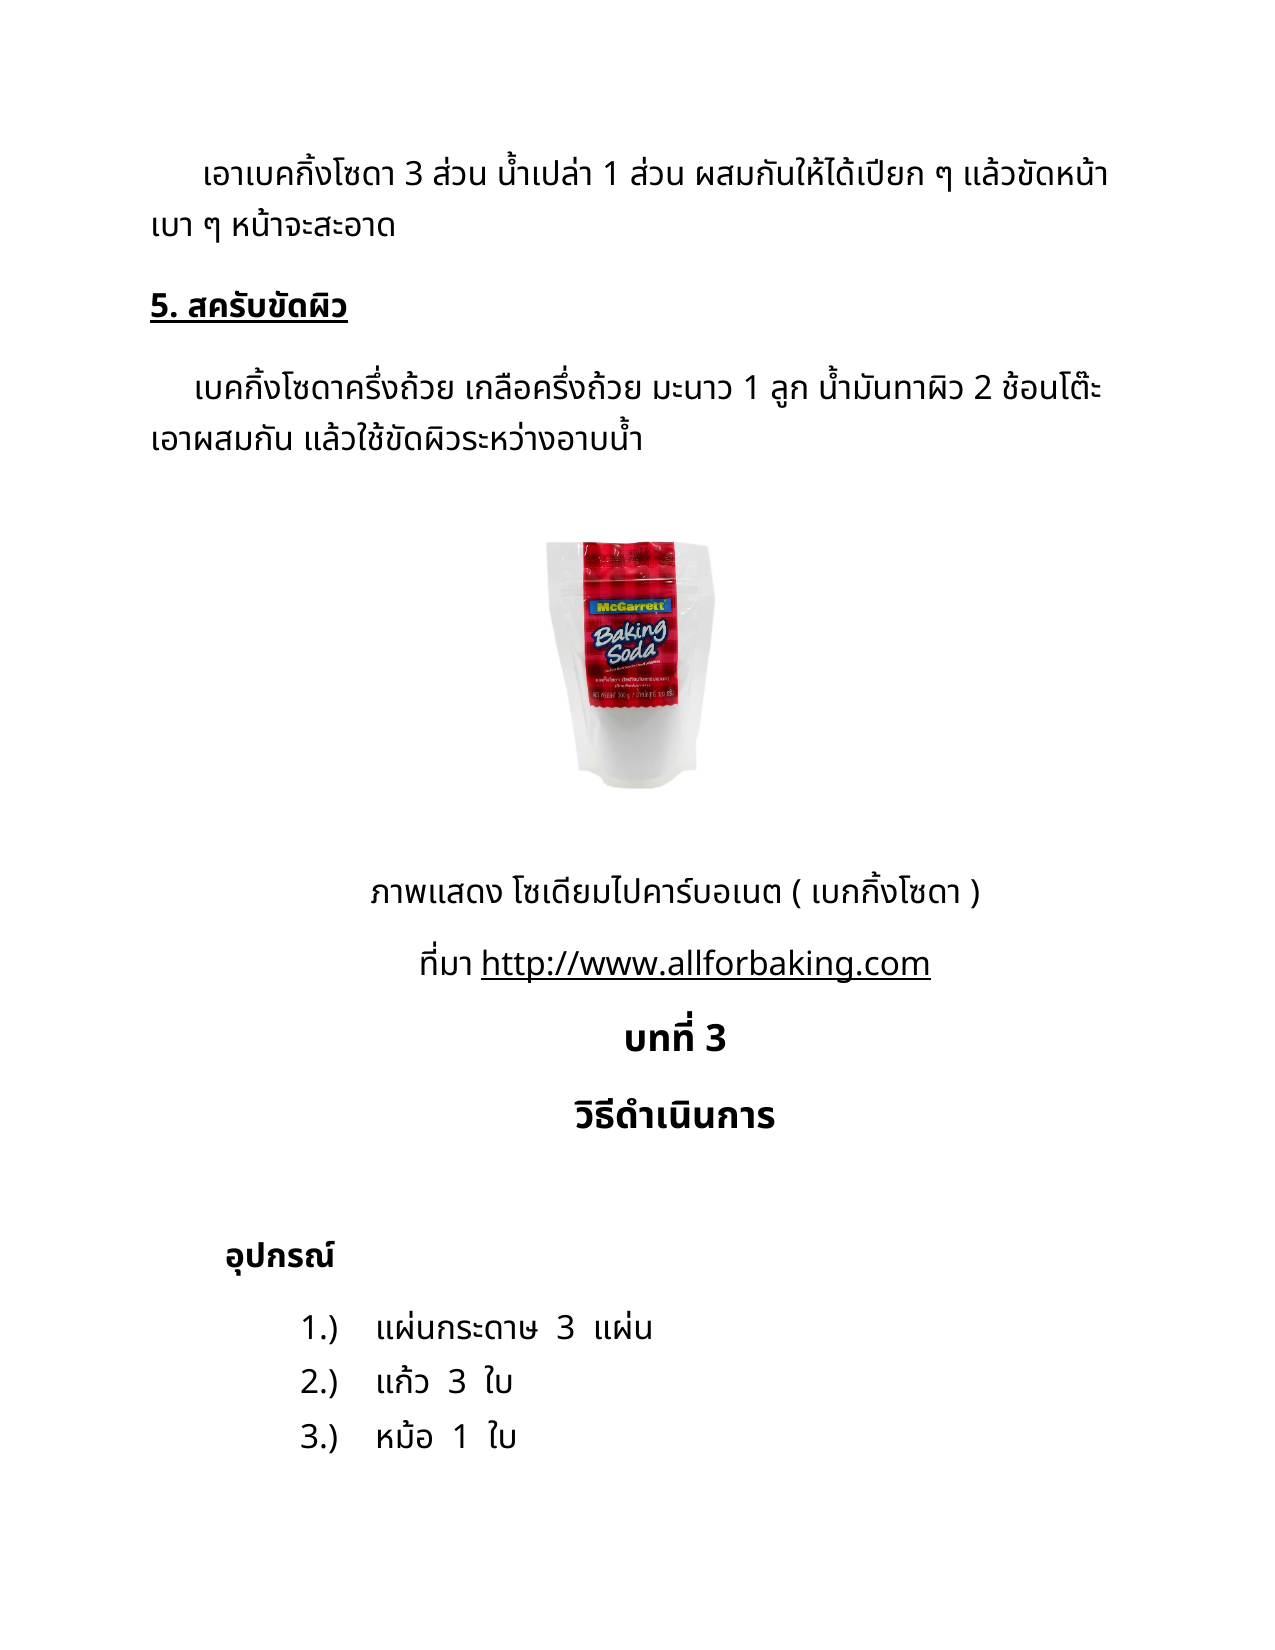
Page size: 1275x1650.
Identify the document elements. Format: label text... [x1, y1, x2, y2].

text ที่มา http://www.allforbaking.com [150, 939, 1125, 990]
list หม้อ 1 ใบ [300, 1413, 1125, 1463]
text วิธีดำเนินการ [150, 1089, 1125, 1146]
text 5. สครับขัดผิว [150, 282, 1125, 333]
picture [450, 496, 825, 837]
text บทที่ 3 [150, 1011, 1125, 1068]
list แก้ว 3 ใบ [300, 1358, 1125, 1409]
text ภาพแสดง โซเดียมไปคาร์บอเนต ( เบกกิ้งโซดา ) [150, 868, 1125, 919]
list แผ่นกระดาษ 3 แผ่น [300, 1303, 1125, 1354]
text เอาเบคกิ้งโซดา 3 ส่วน น้ำเปล่า 1 ส่วน ผสมกันให้ได้เปียก ๆ แล้วขัดหน้าเบา ๆ หน้าจะสะอาด [150, 150, 1125, 251]
text อุปกรณ์ [150, 1232, 1125, 1283]
text เบคกิ้งโซดาครึ่งถ้วย เกลือครึ่งถ้วย มะนาว 1 ลูก น้ำมันทาผิว 2 ช้อนโต๊ะ เอาผสมกัน แล้วใช้ขัดผิวระหว่างอาบน้ำ [150, 364, 1125, 465]
